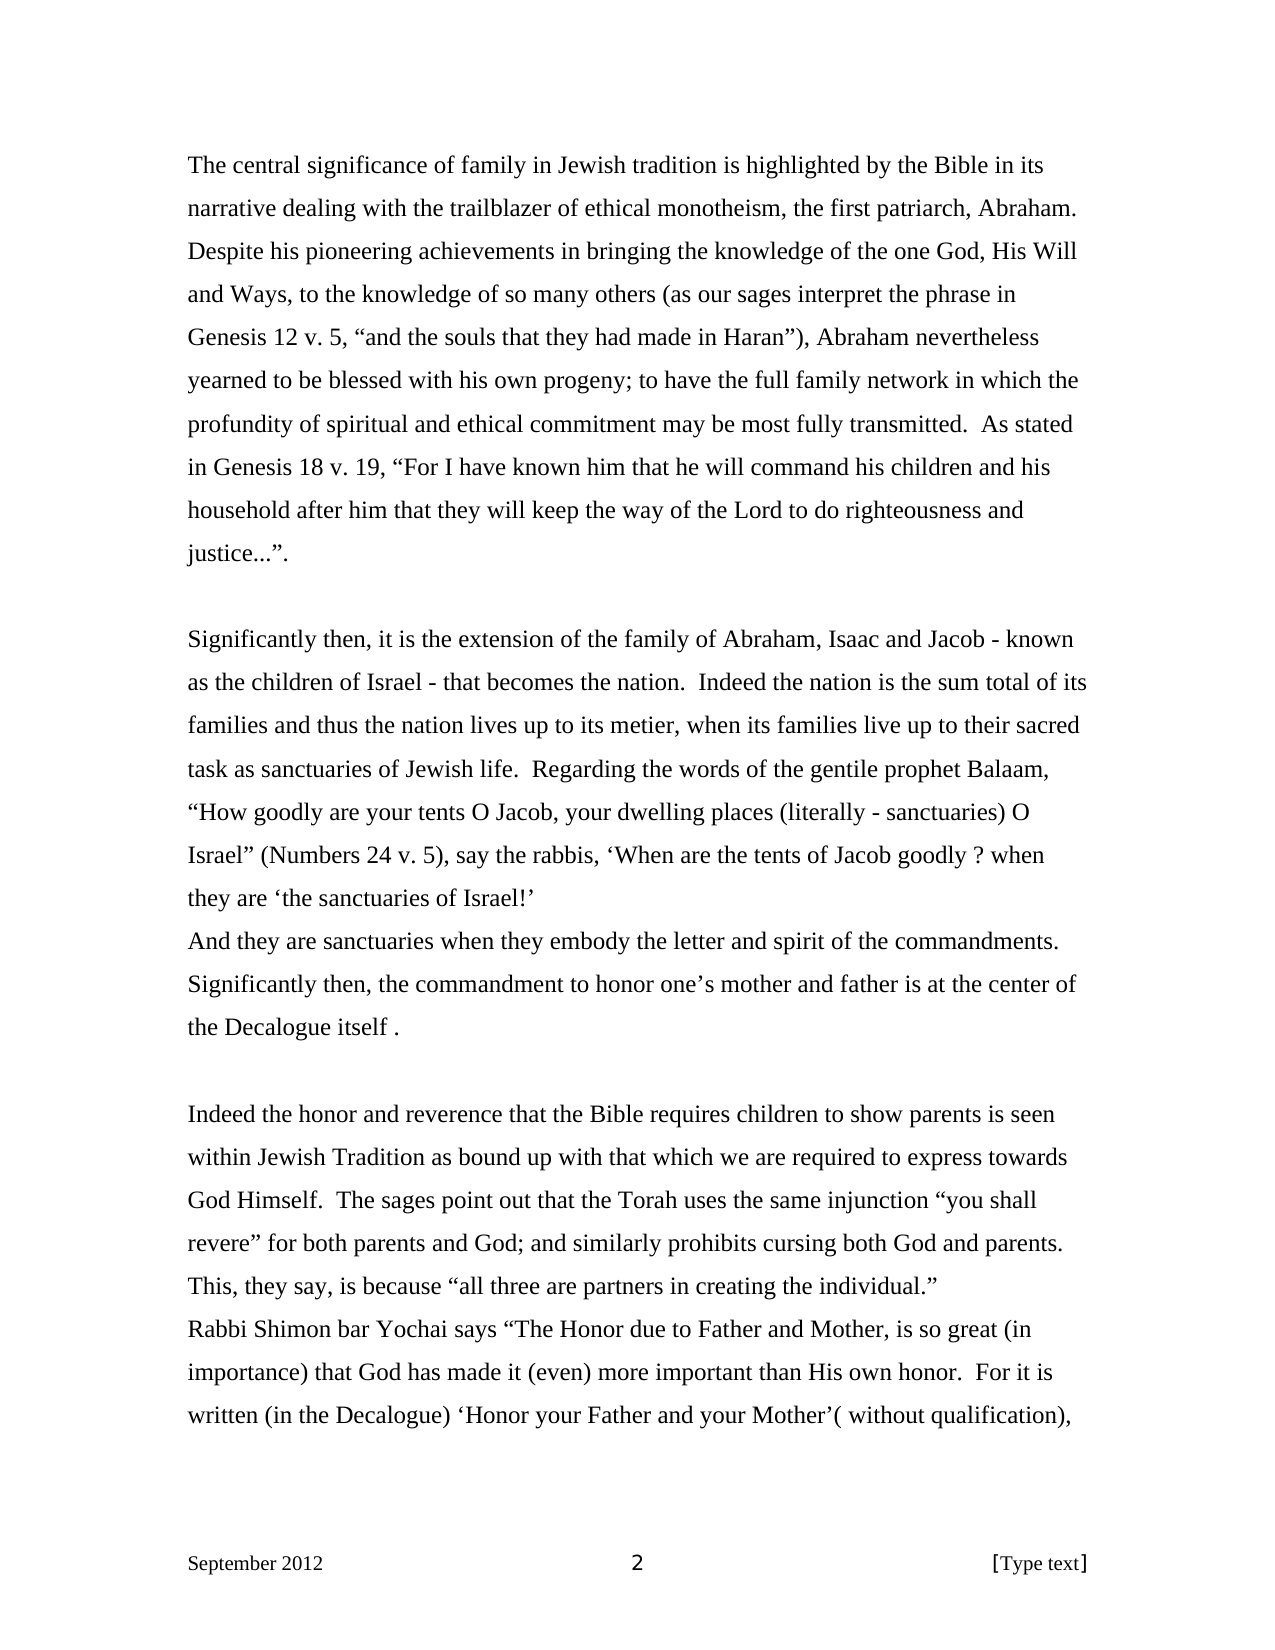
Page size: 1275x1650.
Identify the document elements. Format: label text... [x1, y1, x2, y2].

text Significantly then, it is the extension of the family of Abraham, Isaac and Jacob - known as the children of Israel - that becomes the nation. Indeed the nation is the sum total of its families and thus the nation lives up to its metier, when its families live up to their sacred task as sanctuaries of Jewish life. Regarding the words of the gentile prophet Balaam, “How goodly are your tents O Jacob, your dwelling places (literally - sanctuaries) O Israel” (Numbers 24 v. 5), say the rabbis, ‘When are the tents of Jacob goodly ? when they are ‘the sanctuaries of Israel!’ [187, 624, 1087, 912]
text The central significance of family in Jewish tradition is highlighted by the Bible in its narrative dealing with the trailblazer of ethical monotheism, the first patriarch, Abraham. Despite his pioneering achievements in bringing the knowledge of the one God, His Will and Ways, to the knowledge of so many others (as our sages interpret the phrase in Genesis 12 v. 5, “and the souls that they had made in Haran”), Abraham nevertheless yearned to be blessed with his own progeny; to have the full family network in which the profundity of spiritual and ethical commitment may be most fully transmitted. As stated in Genesis 18 v. 19, “For I have known him that he will command his children and his household after him that they will keep the way of the Lord to do righteousness and justice...”. [187, 150, 1087, 567]
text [187, 1314, 1087, 1429]
text Indeed the honor and reverence that the Bible requires children to show parents is seen within Jewish Tradition as bound up with that which we are required to express towards God Himself. The sages point out that the Torah uses the same injunction “you shall revere” for both parents and God; and similarly prohibits cursing both God and parents. This, they say, is because “all three are partners in creating the individual.” [187, 1099, 1087, 1300]
text And they are sanctuaries when they embody the letter and spirit of the commandments. Significantly then, the commandment to honor one’s mother and father is at the center of the Decalogue itself . [187, 926, 1087, 1041]
